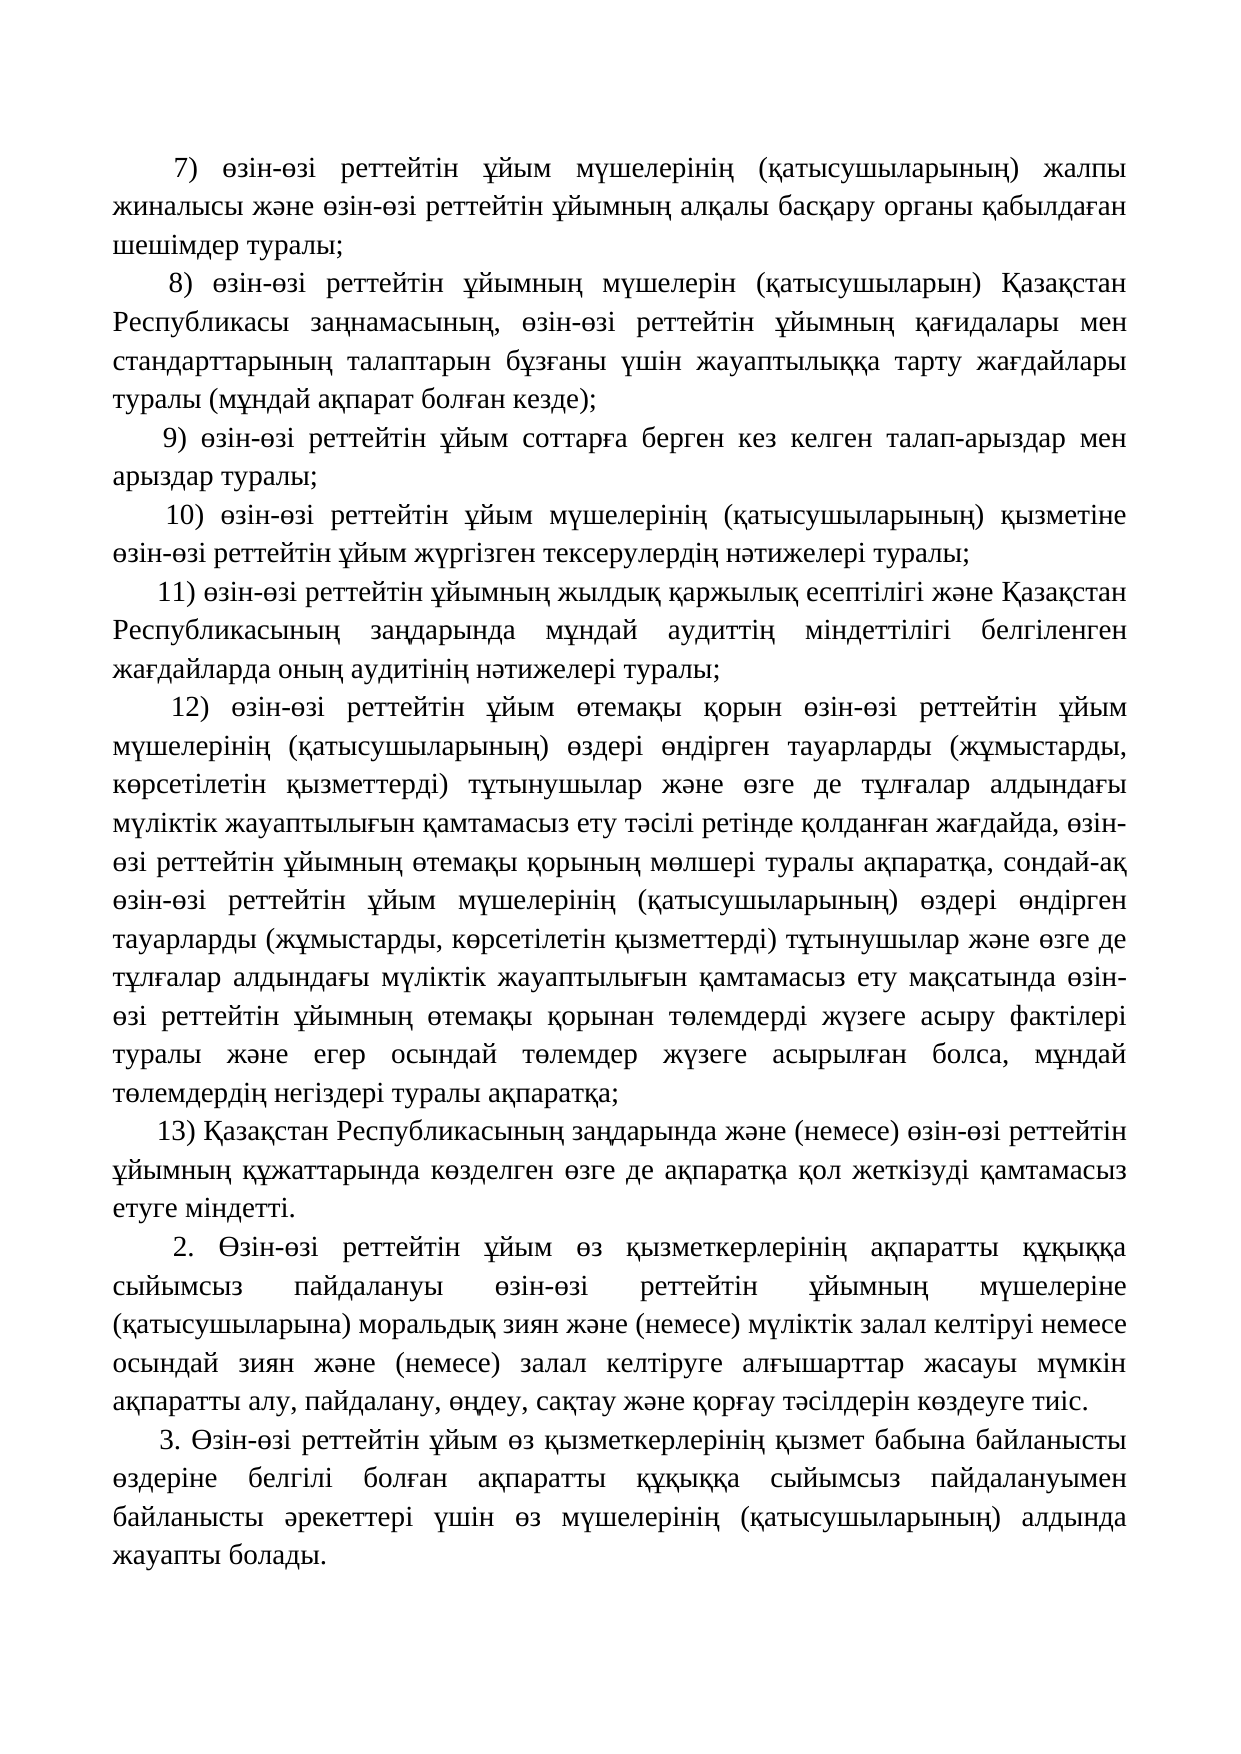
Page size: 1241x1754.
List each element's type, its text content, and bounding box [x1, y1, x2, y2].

text 9) өзін-өзі реттейтін ұйым соттарға берген кез келген талап-арыздар мен арыздар туралы; [112, 420, 1128, 492]
text 13) Қазақстан Республикасының заңдарында және (немесе) өзін-өзі реттейтін ұйымның құжаттарында көзделген өзге де ақпаратқа қол жеткізуді қамтамасыз етуге міндетті. [112, 1113, 1128, 1224]
text 10) өзін-өзі реттейтін ұйым мүшелерінің (қатысушыларының) қызметіне өзін-өзі реттейтін ұйым жүргізген тексерулердің нәтижелері туралы; [112, 497, 1128, 569]
text 8) өзін-өзі реттейтін ұйымның мүшелерін (қатысушыларын) Қазақстан Республикасы заңнамасының, өзін-өзі реттейтін ұйымның қағидалары мен стандарттарының талаптарын бұзғаны үшін жауаптылыққа тарту жағдайлары туралы (мұндай ақпарат болған кезде); [112, 266, 1128, 415]
text 11) өзін-өзі реттейтін ұйымның жылдық қаржылық есептілігі және Қазақстан Республикасының заңдарында мұндай аудиттің міндеттілігі белгіленген жағдайларда оның аудитінің нәтижелері туралы; [112, 574, 1128, 684]
text 3. Өзін-өзі реттейтін ұйым өз қызметкерлерінің қызмет бабына байланысты өздеріне белгілі болған ақпаратты құқыққа сыйымсыз пайдалануымен байланысты әрекеттері үшін өз мүшелерінің (қатысушыларының) алдында жауапты болады. [112, 1422, 1128, 1571]
text 2. Өзін-өзі реттейтін ұйым өз қызметкерлерінің ақпаратты құқыққа сыйымсыз пайдалануы өзін-өзі реттейтін ұйымның мүшелеріне (қатысушыларына) моральдық зиян және (немесе) мүліктік залал келтіруі немесе осындай зиян және (немесе) залал келтіруге алғышарттар жасауы мүмкін ақпаратты алу, пайдалану, өңдеу, сақтау және қорғау тәсілдерін көздеуге тиіс. [112, 1229, 1128, 1417]
text 7) өзін-өзі реттейтін ұйым мүшелерінің (қатысушыларының) жалпы жиналысы және өзін-өзі реттейтін ұйымның алқалы басқару органы қабылдаған шешімдер туралы; [112, 150, 1128, 261]
text 12) өзін-өзі реттейтін ұйым өтемақы қорын өзін-өзі реттейтін ұйым мүшелерінің (қатысушыларының) өздері өндірген тауарларды (жұмыстарды, көрсетілетін қызметтерді) тұтынушылар және өзге де тұлғалар алдындағы мүліктік жауаптылығын қамтамасыз ету тәсілі ретінде қолданған жағдайда, өзін-өзі реттейтін ұйымның өтемақы қорының мөлшері туралы ақпаратқа, сондай-ақ өзін-өзі реттейтін ұйым мүшелерінің (қатысушыларының) өздері өндірген тауарларды (жұмыстарды, көрсетілетін қызметтерді) тұтынушылар және өзге де тұлғалар алдындағы мүліктік жауаптылығын қамтамасыз ету мақсатында өзін-өзі реттейтін ұйымның өтемақы қорынан төлемдерді жүзеге асыру фактілері туралы және егер осындай төлемдер жүзеге асырылған болса, мұндай төлемдердің негіздері туралы ақпаратқа; [112, 689, 1128, 1108]
